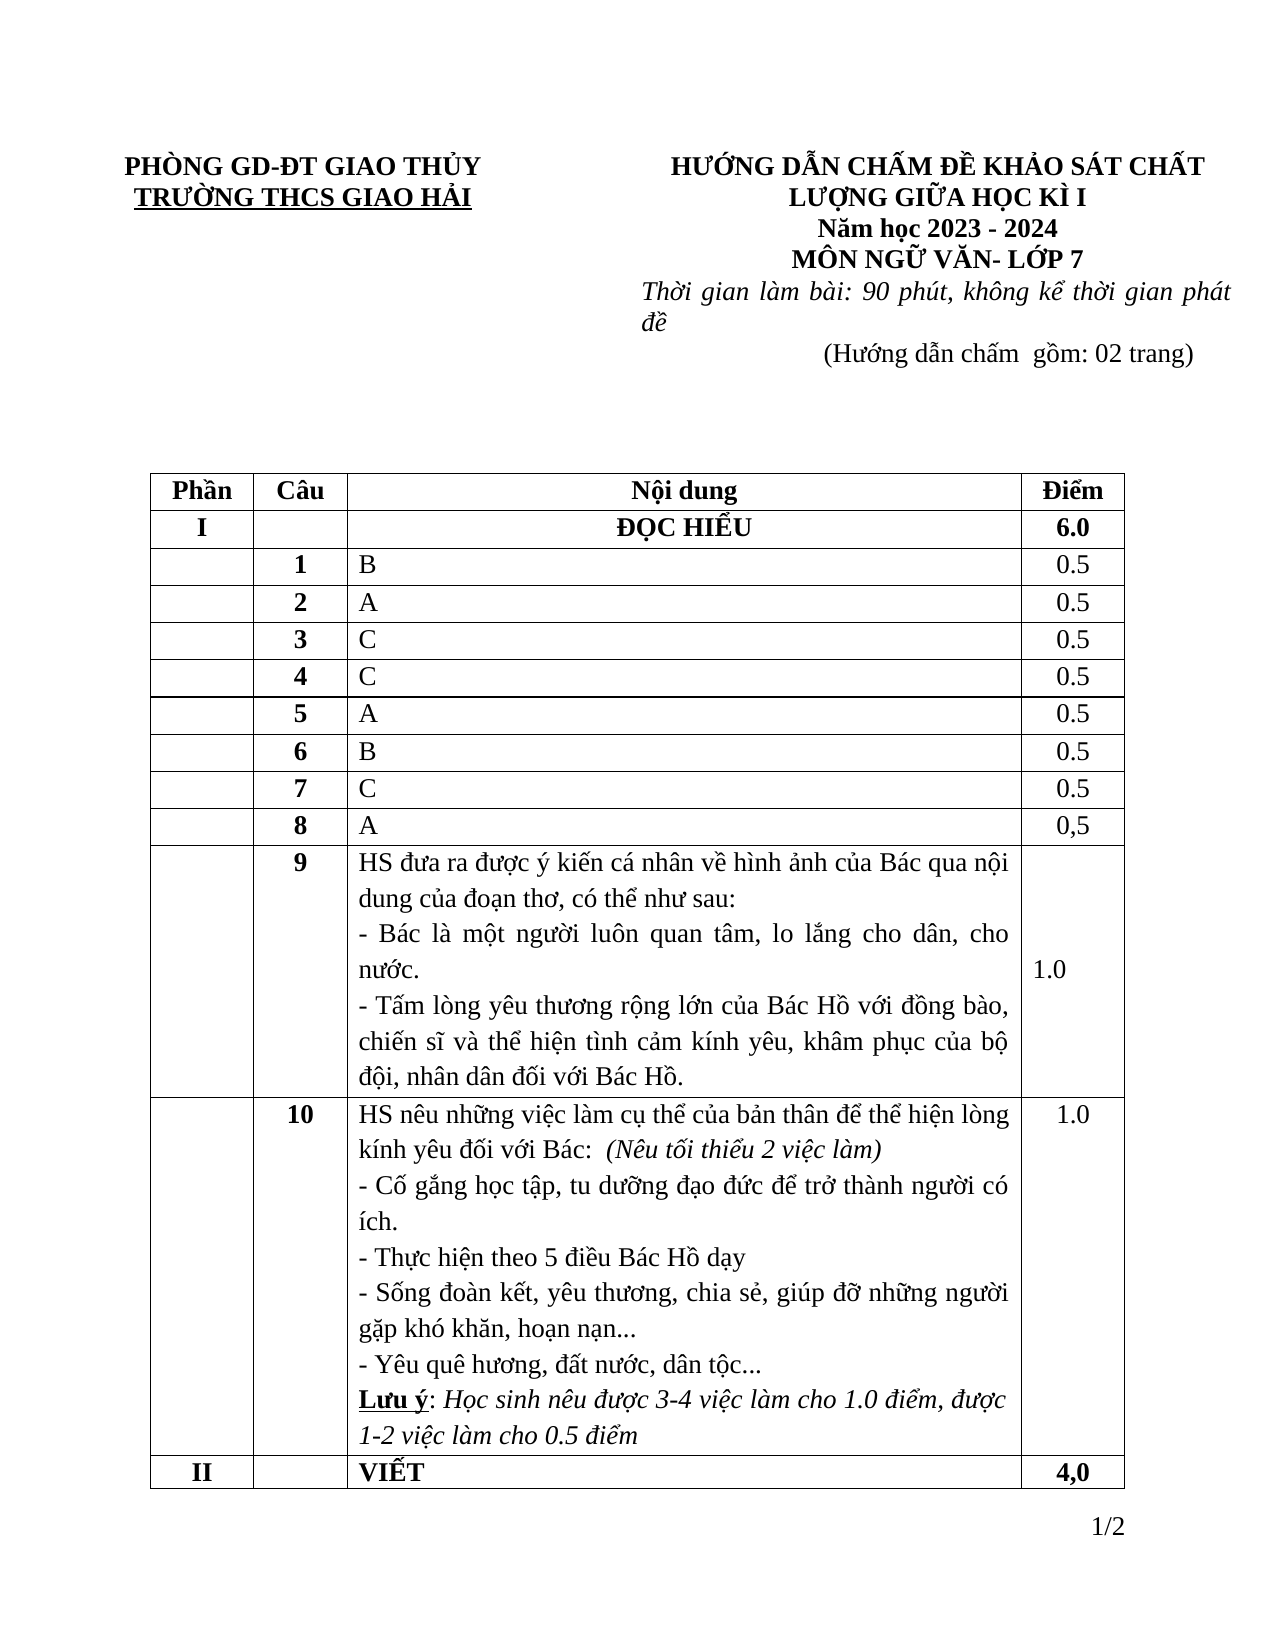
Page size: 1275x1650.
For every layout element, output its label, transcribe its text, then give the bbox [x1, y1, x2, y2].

table_cell [151, 846, 253, 1097]
table_cell C [348, 660, 1021, 696]
table_cell B [348, 549, 1021, 585]
table_cell 0.5 [1022, 698, 1124, 733]
table_cell B [348, 735, 1021, 771]
table_cell C [348, 623, 1021, 659]
table_cell I [151, 511, 253, 548]
table_cell 6.0 [1022, 511, 1124, 548]
table_cell [151, 549, 253, 585]
table_cell 5 [254, 698, 347, 733]
table_cell 0.5 [1022, 772, 1124, 808]
table_cell A [348, 586, 1021, 622]
table_cell ĐỌC HIỂU [348, 511, 1021, 548]
table_cell [151, 586, 253, 622]
table_cell 9 [254, 846, 347, 1097]
table_cell 0.5 [1022, 586, 1124, 622]
table_cell [151, 698, 253, 733]
table_cell [151, 735, 253, 771]
table_header HƯỚNG DẪN CHẤM ĐỀ KHẢO SÁT CHẤT LƯỢNG GIỮA HỌC KÌ I Năm học 2023 - 2024 MÔN NGỮ VĂN- LỚP 7 Thời gian làm bài: 90 phút, không kể thời gian phát đề (Hướng dẫn chấm gồm: 02 trang) [630, 150, 1275, 368]
table_cell 10 [254, 1098, 347, 1455]
table_cell 7 [254, 772, 347, 808]
table_cell II [151, 1456, 253, 1488]
table_cell A [348, 698, 1021, 733]
table_cell 8 [254, 809, 347, 845]
table_header Phần [151, 474, 253, 510]
table_cell [151, 809, 253, 845]
table_header Câu [254, 474, 347, 510]
table_cell 0.5 [1022, 735, 1124, 771]
table_cell 3 [254, 623, 347, 659]
table_cell [151, 1098, 253, 1455]
table_header Điểm [1022, 474, 1124, 510]
table_cell C [348, 772, 1021, 808]
table_cell A [348, 809, 1021, 845]
table_cell 1.0 [1022, 1098, 1124, 1455]
table_cell 6 [254, 735, 347, 771]
table_cell [254, 511, 347, 548]
table_cell 1 [254, 549, 347, 585]
table_cell VIẾT [348, 1456, 1021, 1488]
table_cell 0,5 [1022, 809, 1124, 845]
table_cell 4,0 [1022, 1456, 1124, 1488]
table_cell 0.5 [1022, 660, 1124, 696]
table_cell 0.5 [1022, 623, 1124, 659]
table_header PHÒNG GD-ĐT GIAO THỦY TRƯỜNG THCS GIAO HẢI [90, 150, 630, 368]
table_cell [151, 660, 253, 696]
table_cell [151, 623, 253, 659]
table_cell HS đưa ra được ý kiến cá nhân về hình ảnh của Bác qua nội dung của đoạn thơ, có thể như sau: - Bác là một người luôn quan tâm, lo lắng cho dân, cho nước. - Tấm lòng yêu thương rộng lớn của Bác Hồ với đồng bào, chiến sĩ và thể hiện tình cảm kính yêu, khâm phục của bộ đội, nhân dân đối với Bác Hồ. [348, 846, 1021, 1097]
table_cell HS nêu những việc làm cụ thể của bản thân để thể hiện lòng kính yêu đối với Bác: (Nêu tối thiểu 2 việc làm) - Cố gắng học tập, tu dưỡng đạo đức để trở thành người có ích. - Thực hiện theo 5 điều Bác Hồ dạy - Sống đoàn kết, yêu thương, chia sẻ, giúp đỡ những người gặp khó khăn, hoạn nạn... - Yêu quê hương, đất nước, dân tộc... Lưu ý: Học sinh nêu được 3-4 việc làm cho 1.0 điểm, được 1-2 việc làm cho 0.5 điểm [348, 1098, 1021, 1455]
table_cell [254, 1456, 347, 1488]
table_cell 0.5 [1022, 549, 1124, 585]
table_cell 4 [254, 660, 347, 696]
table_cell [151, 772, 253, 808]
table_header Nội dung [348, 474, 1021, 510]
table_cell 1.0 [1022, 846, 1124, 1097]
table_cell 2 [254, 586, 347, 622]
